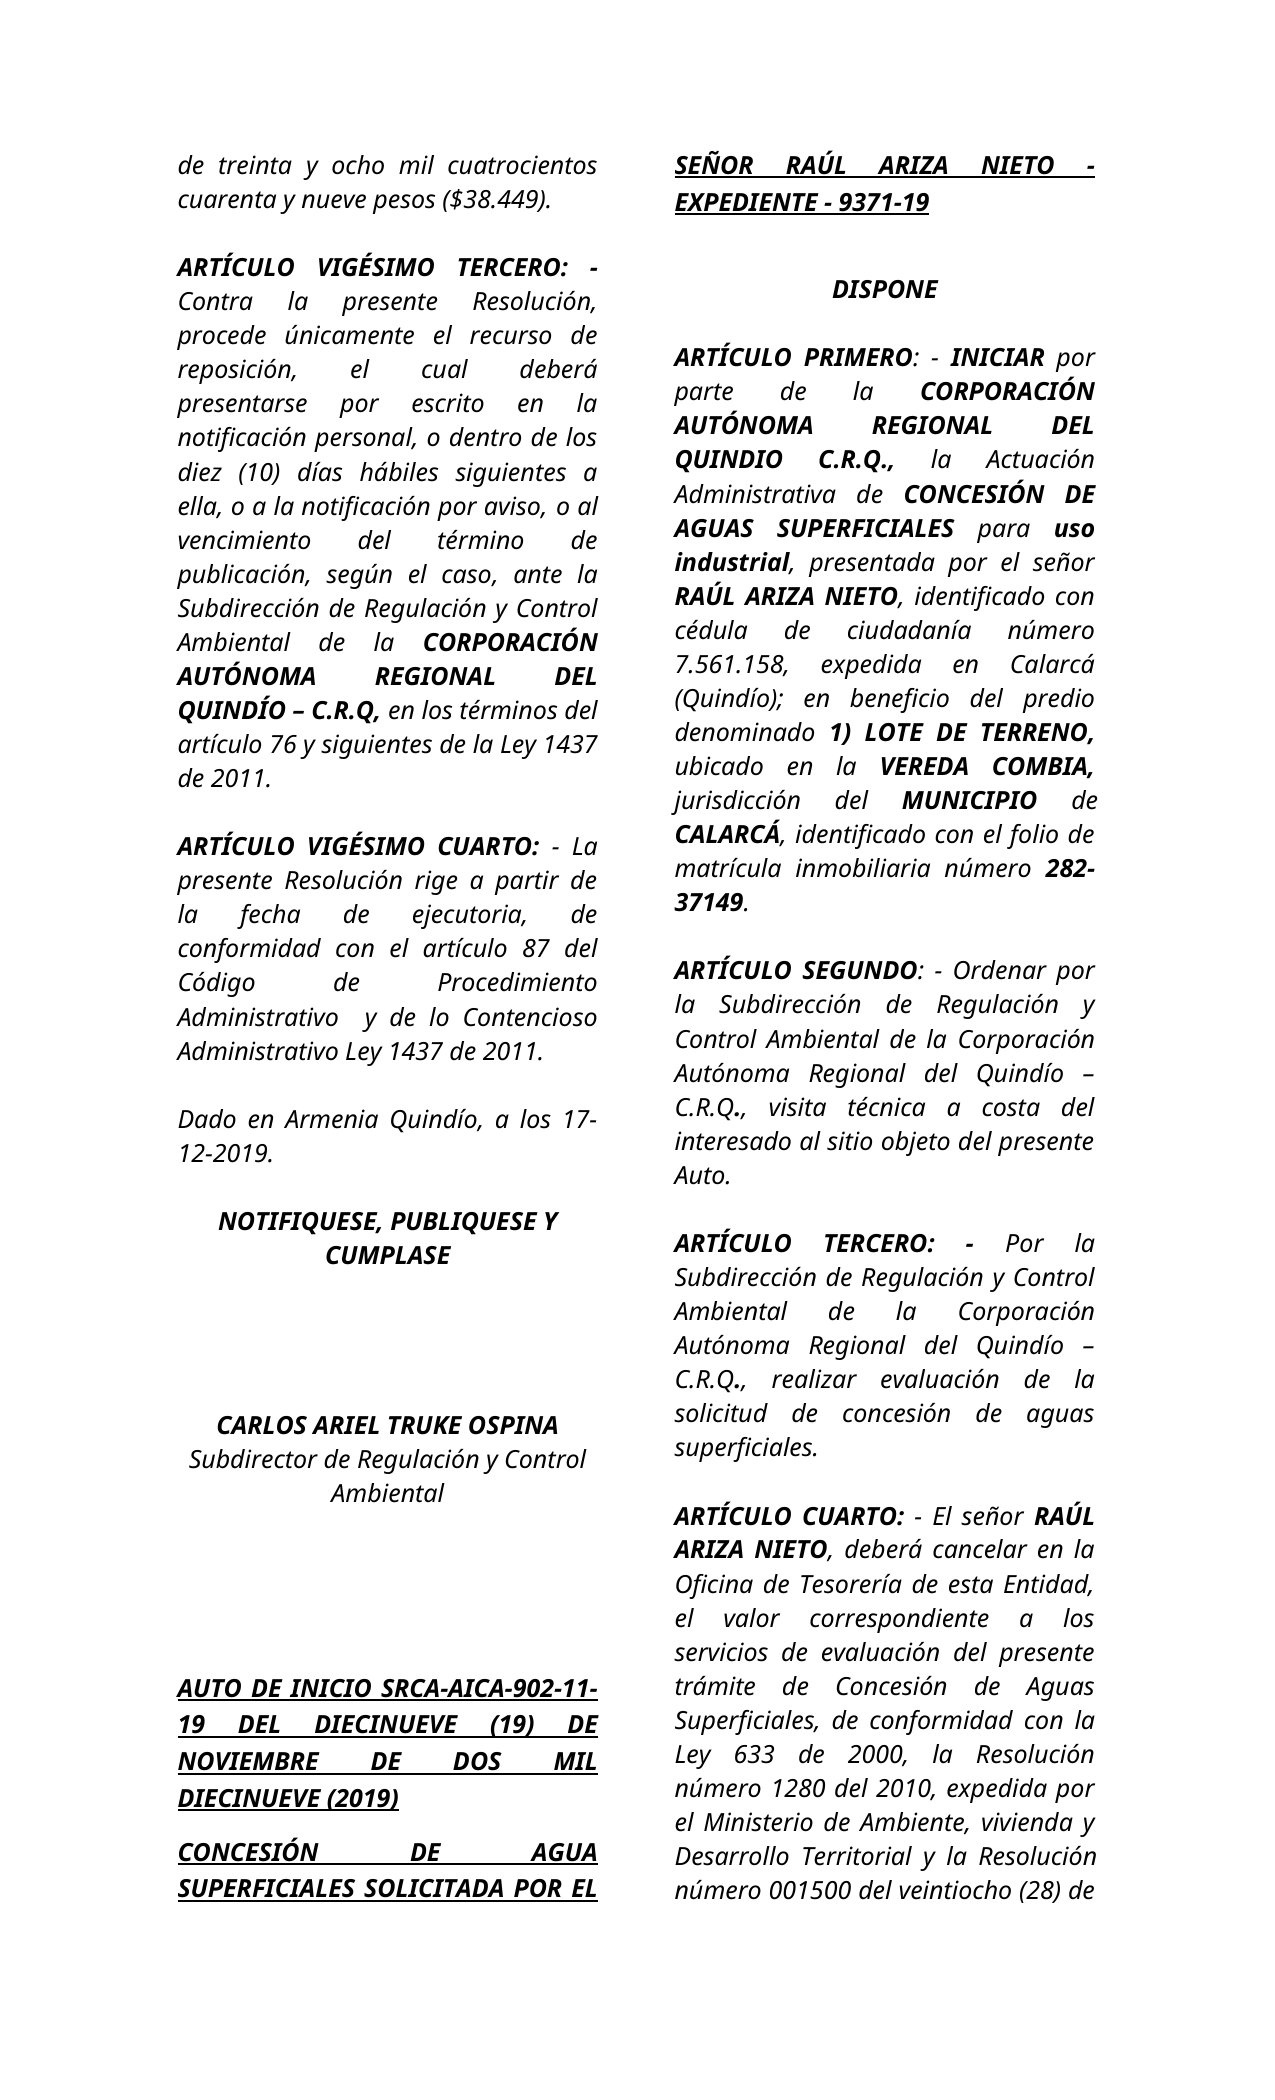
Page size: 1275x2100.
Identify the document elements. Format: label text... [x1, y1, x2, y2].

text AUTO DE INICIO SRCA-AICA-902-11-19 DEL DIECINUEVE (19) DE NOVIEMBRE DE DOS MIL DIECINUEVE (2019) [177, 1670, 601, 1815]
text ARTÍCULO SEGUNDO: - Ordenar por la Subdirección de Regulación y Control Ambiental de la Corporación Autónoma Regional del Quindío – C.R.Q., visita técnica a costa del interesado al sitio objeto del presente Auto. [674, 953, 1098, 1192]
text CONCESIÓN DE AGUA SUPERFICIALES SOLICITADA POR EL SEÑOR RAÚL ARIZA NIETO - EXPEDIENTE - 9371-19 [674, 148, 1098, 218]
text ARTÍCULO VIGÉSIMO TERCERO: - Contra la presente Resolución, procede únicamente el recurso de reposición, el cual deberá presentarse por escrito en la notificación personal, o dentro de los diez (10) días hábiles siguientes a ella, o a la notificación por aviso, o al vencimiento del término de publicación, según el caso, ante la Subdirección de Regulación y Control Ambiental de la CORPORACIÓN AUTÓNOMA REGIONAL DEL QUINDÍO – C.R.Q, en los términos del artículo 76 y siguientes de la Ley 1437 de 2011. [177, 250, 601, 795]
text Subdirector de Regulación y Control Ambiental [177, 1442, 601, 1510]
text CONCESIÓN DE AGUA SUPERFICIALES SOLICITADA POR EL SEÑOR RAÚL ARIZA NIETO - EXPEDIENTE - 9371-19 [177, 1834, 601, 1905]
text DISPONE [674, 272, 1098, 306]
text ARTÍCULO TERCERO: - Por la Subdirección de Regulación y Control Ambiental de la Corporación Autónoma Regional del Quindío – C.R.Q., realizar evaluación de la solicitud de concesión de aguas superficiales. [674, 1226, 1098, 1464]
text Dado en Armenia Quindío, a los 17-12-2019. [177, 1101, 601, 1169]
text NOTIFIQUESE, PUBLIQUESE Y CUMPLASE [177, 1203, 601, 1272]
text CARLOS ARIEL TRUKE OSPINA [177, 1408, 601, 1442]
text ARTÍCULO VIGÉSIMO CUARTO: - La presente Resolución rige a partir de la fecha de ejecutoria, de conformidad con el artículo 87 del Código de Procedimiento Administrativo y de lo Contencioso Administrativo Ley 1437 de 2011. [177, 829, 601, 1067]
text ARTÍCULO PRIMERO: - INICIAR por parte de la CORPORACIÓN AUTÓNOMA REGIONAL DEL QUINDIO C.R.Q., la Actuación Administrativa de CONCESIÓN DE AGUAS SUPERFICIALES para uso industrial, presentada por el señor RAÚL ARIZA NIETO, identificado con cédula de ciudadanía número 7.561.158, expedida en Calarcá (Quindío); en beneficio del predio denominado 1) LOTE DE TERRENO, ubicado en la VEREDA COMBIA, jurisdicción del MUNICIPIO de CALARCÁ, identificado con el folio de matrícula inmobiliaria número 282-37149. [674, 340, 1098, 919]
